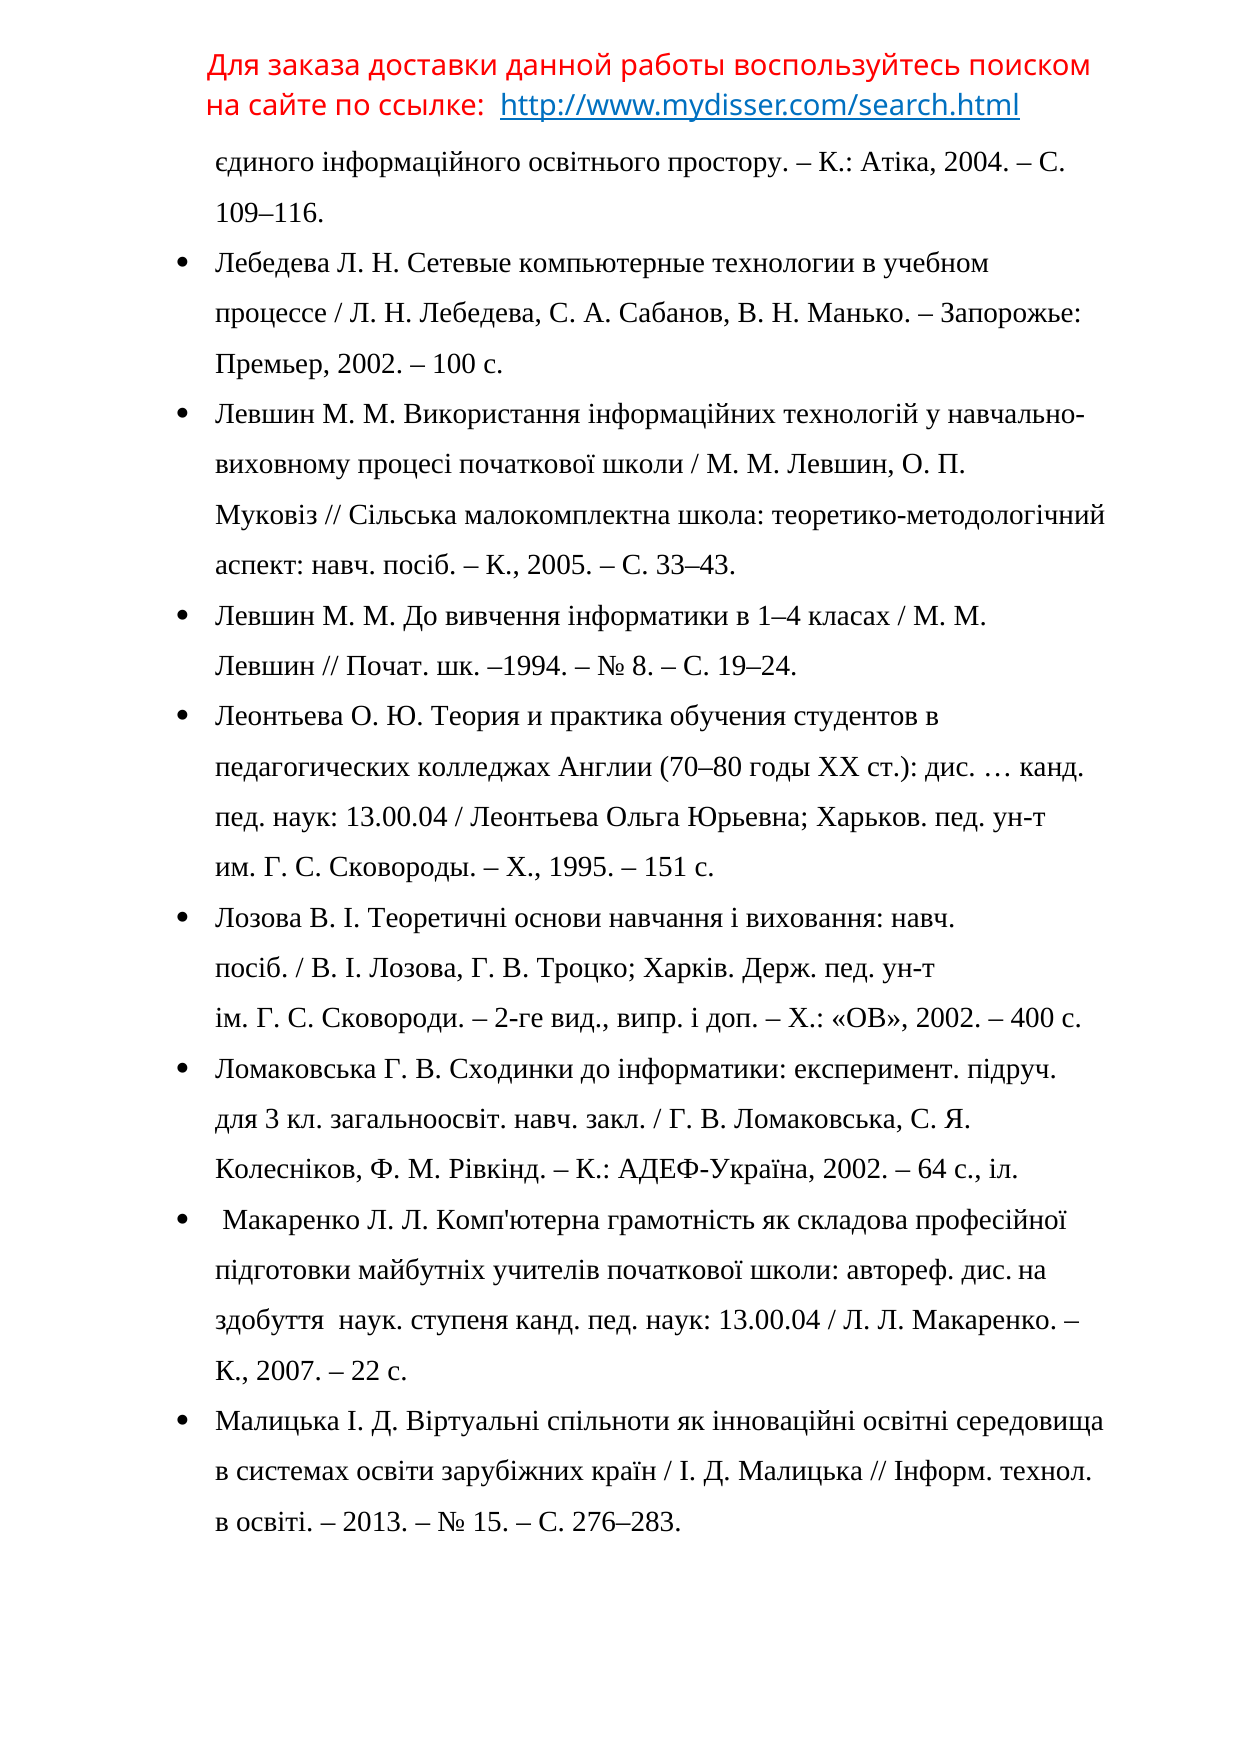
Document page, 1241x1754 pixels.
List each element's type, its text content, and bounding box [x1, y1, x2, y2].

list Леонтьева О. Ю. Теория и практика обучения студентов в педагогических колледжах Англии (70–80 годы XX ст.): дис. … канд. пед. наук: 13.00.04 / Леонтьева Ольга Юрьевна; Харьков. пед. ун-т им. Г. С. Сковороды. – Х., 1995. – 151 с. [177, 698, 1107, 883]
list Макаренко Л. Л. Комп'ютерна грамотність як складова професійної підготовки майбутніх учителів початкової школи: автореф. дис. на здобуття наук. ступеня канд. пед. наук: 13.00.04 / Л. Л. Макаренко. – К., 2007. – 22 с. [177, 1202, 1107, 1386]
list Ломаковська Г. В. Сходинки до інформатики: експеримент. підруч. для 3 кл. загальноосвіт. навч. закл. / Г. В. Ломаковська, С. Я. Колесніков, Ф. М. Рівкінд. – К.: АДЕФ-Україна, 2002. – 64 с., іл. [177, 1051, 1107, 1185]
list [177, 144, 1107, 228]
list Малицька І. Д. Віртуальні спільноти як інноваційні освітні середовища в системах освіти зарубіжних країн / І. Д. Малицька // Інформ. технол. в освіті. – 2013. – № 15. – С. 276–283. [177, 1403, 1107, 1537]
list Лебедева Л. Н. Сетевые компьютерные технологии в учебном процессе / Л. Н. Лебедева, С. А. Сабанов, В. Н. Манько. – Запорожье: Премьер, 2002. – 100 с. [177, 245, 1107, 379]
list Левшин М. М. Використання інформаційних технологій у навчально-виховному процесі початкової школи / М. М. Левшин, О. П. Муковіз // Сільська малокомплектна школа: теоретико-методологічний аспект: навч. посіб. – К., 2005. – С. 33–43. [177, 396, 1107, 581]
list Левшин М. М. До вивчення інформатики в 1–4 класах / М. М. Левшин // Почат. шк. –1994. – № 8. – С. 19–24. [177, 598, 1107, 682]
list Лозова В. І. Теоретичні основи навчання і виховання: навч. посіб. / В. І. Лозова, Г. В. Троцко; Харків. Держ. пед. ун-т ім. Г. С. Сковороди. – 2-ге вид., випр. і доп. – Х.: «ОВ», 2002. – 400 с. [177, 900, 1107, 1034]
